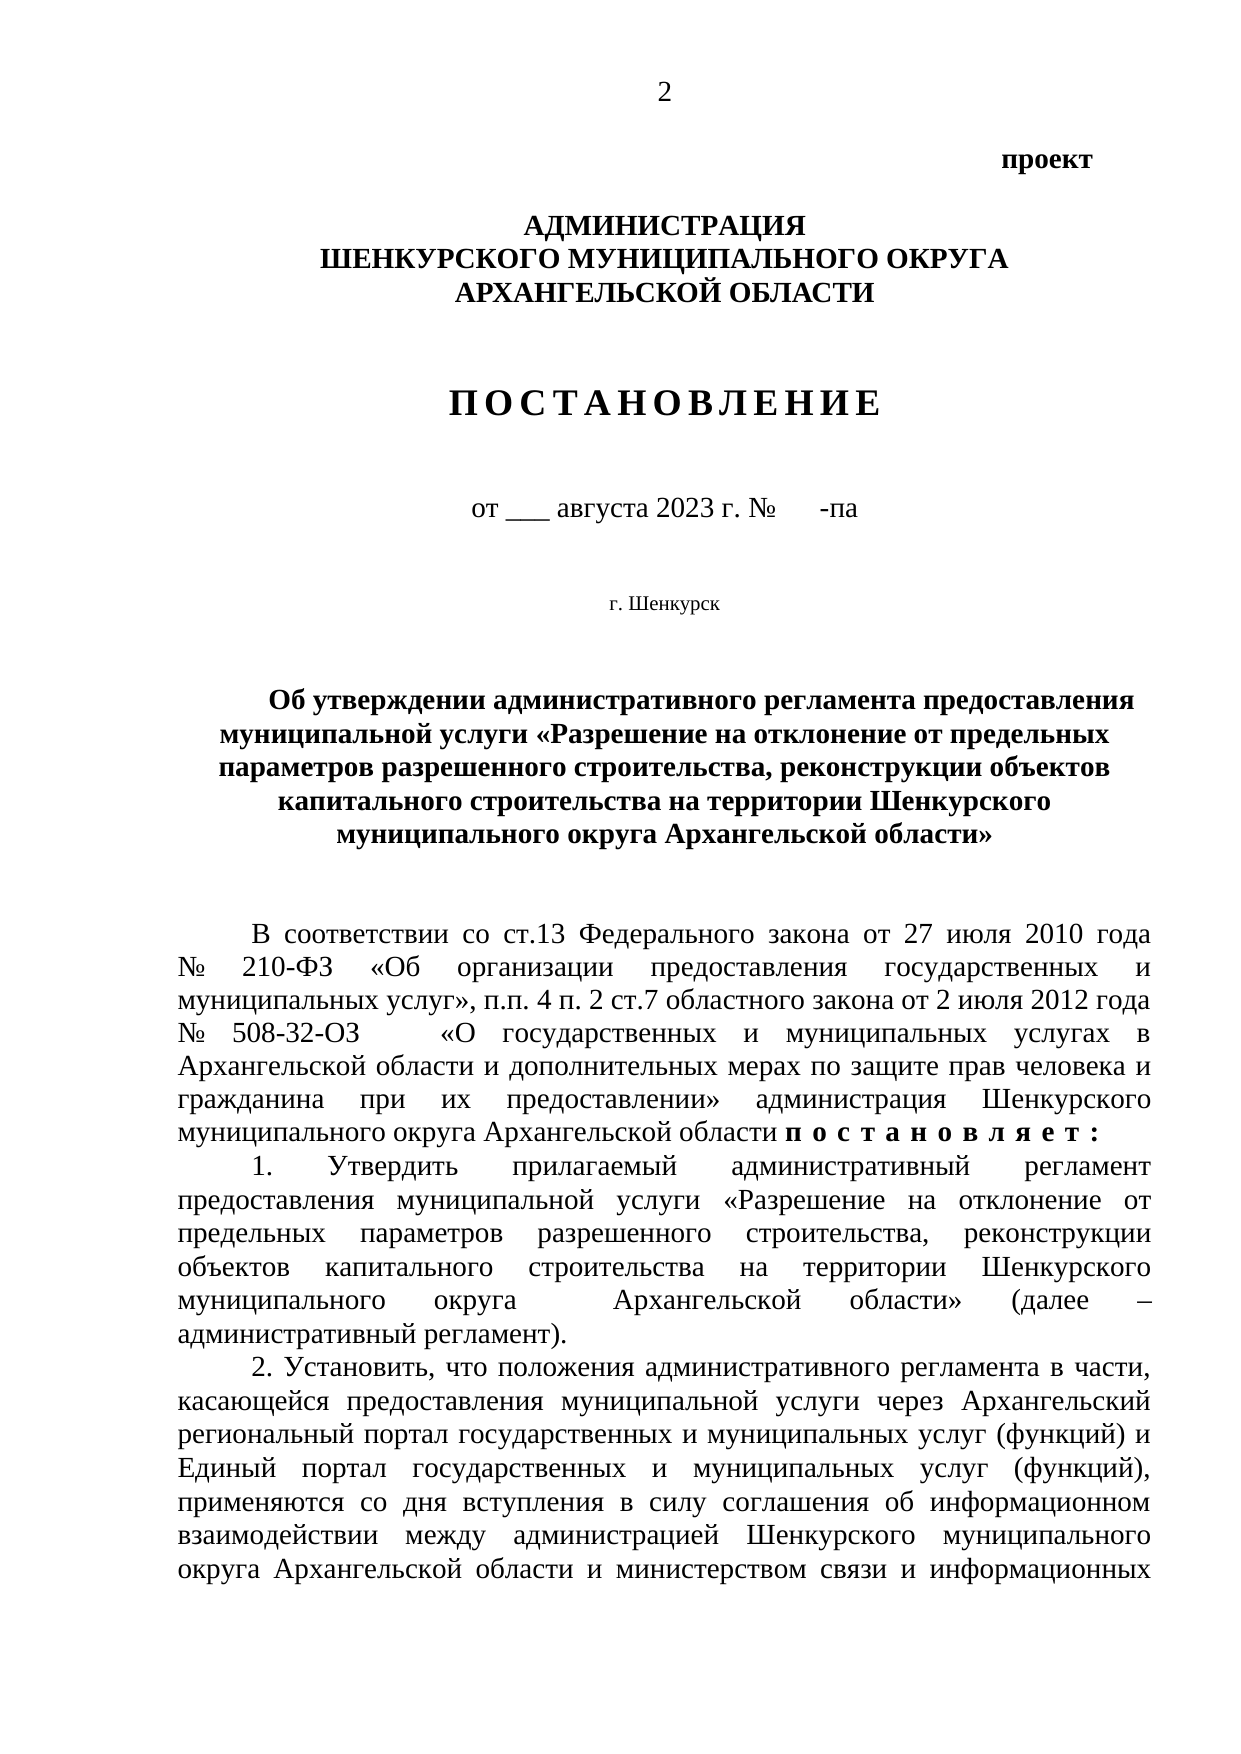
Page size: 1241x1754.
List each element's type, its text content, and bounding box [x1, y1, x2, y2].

text Об утверждении административного регламента предоставления муниципальной услуги «Разрешение на отклонение от предельных параметров разрешенного строительства, реконструкции объектов капитального строительства на территории Шенкурского муниципального округа Архангельской области» [177, 682, 1152, 850]
text В соответствии со ст.13 Федерального закона от 27 июля 2010 года № 210-ФЗ «Об организации предоставления государственных и муниципальных услуг», п.п. 4 п. 2 ст.7 областного закона от 2 июля 2012 года № 508-32-ОЗ «О государственных и муниципальных услугах в Архангельской области и дополнительных мерах по защите прав человека и гражданина при их предоставлении» администрация Шенкурского муниципального округа Архангельской области постановляет: [177, 917, 1152, 1148]
text ШЕНКУРСКОГО МУНИЦИПАЛЬНОГО ОКРУГА [177, 241, 1152, 275]
text АРХАНГЕЛЬСКОЙ ОБЛАСТИ [177, 275, 1152, 308]
text ПОСТАНОВЛЕНИЕ [177, 380, 1152, 423]
text от ___ августа 2023 г. № -па [177, 491, 1152, 524]
text 1. Утвердить прилагаемый административный регламент предоставления муниципальной услуги «Разрешение на отклонение от предельных параметров разрешенного строительства, реконструкции объектов капитального строительства на территории Шенкурского муниципального округа Архангельской области» (далее – административный регламент). [177, 1148, 1152, 1349]
text г. Шенкурск [177, 591, 1152, 615]
text АДМИНИСТРАЦИЯ [177, 208, 1152, 241]
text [177, 1349, 1152, 1584]
text проект [177, 141, 1093, 174]
